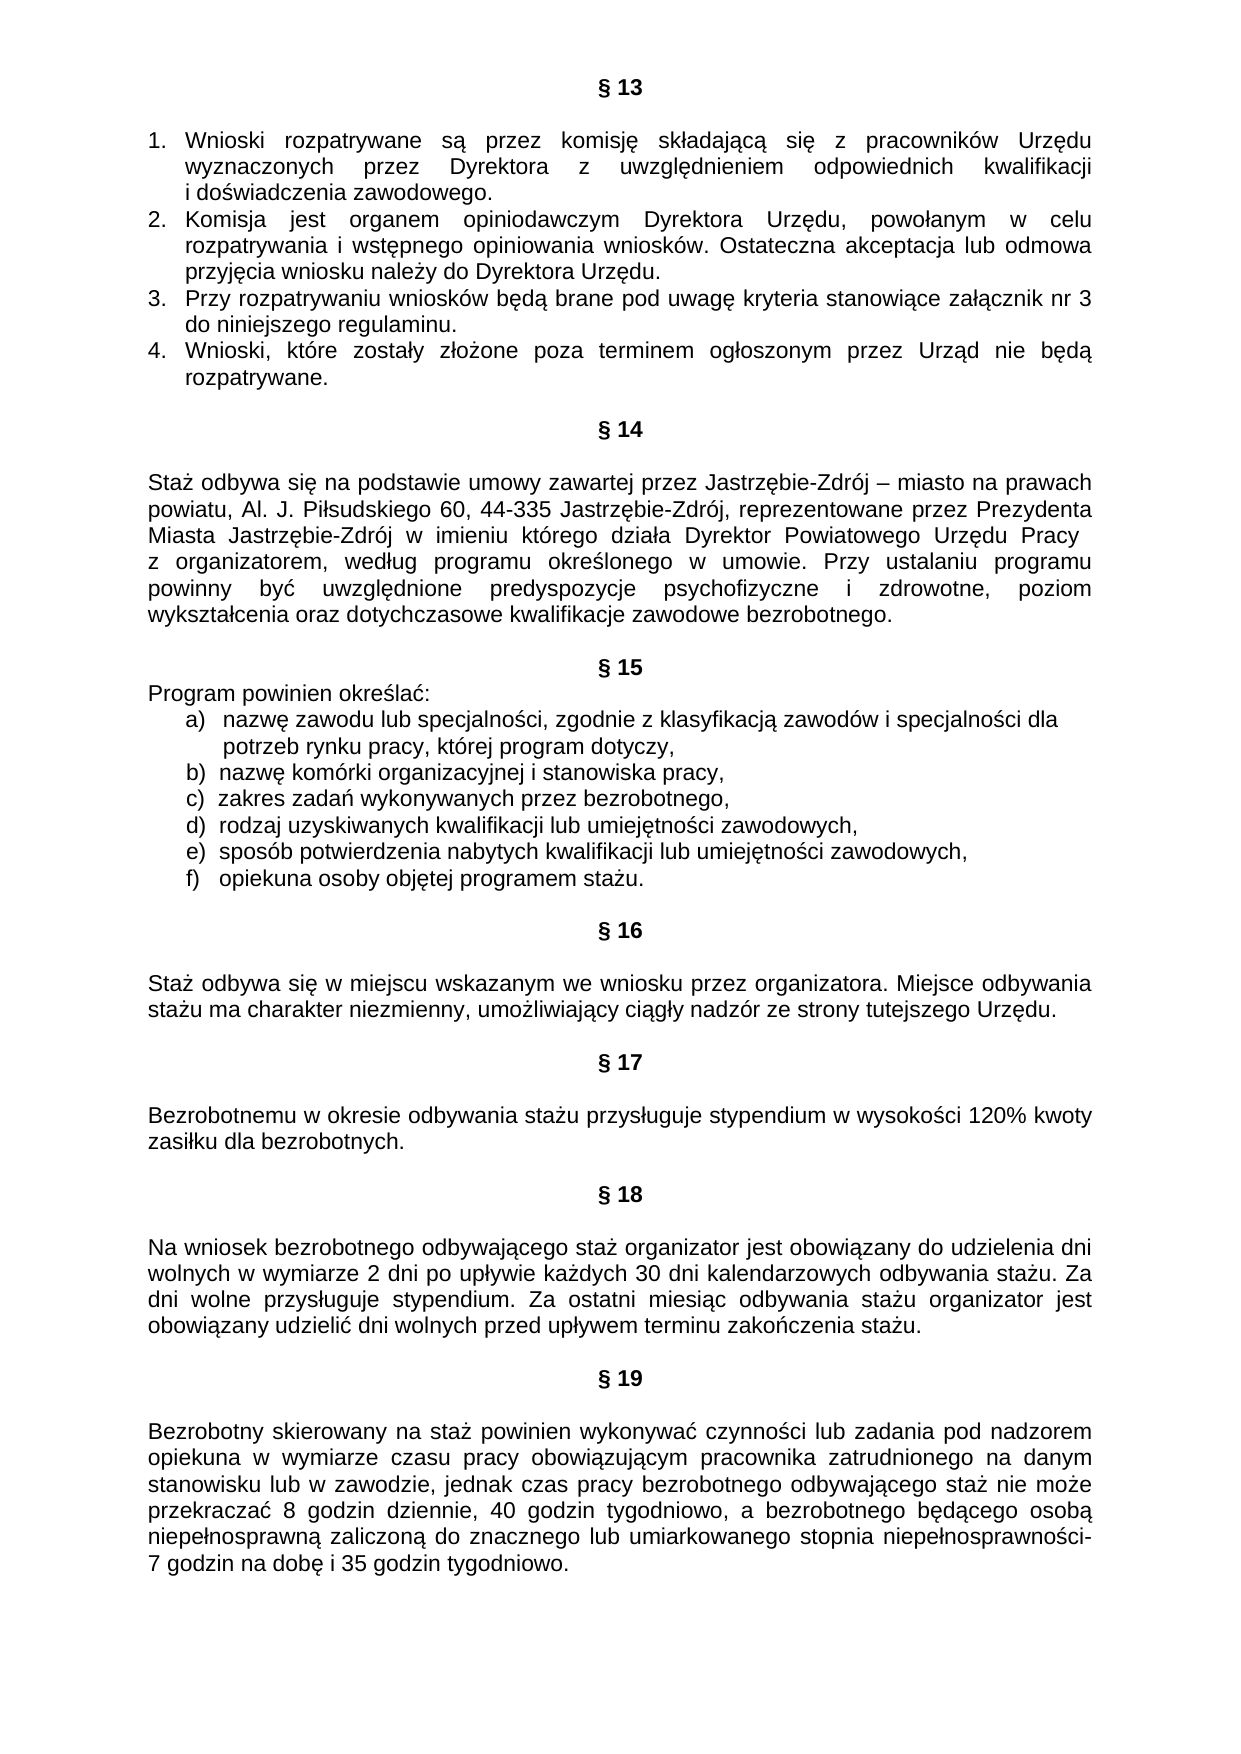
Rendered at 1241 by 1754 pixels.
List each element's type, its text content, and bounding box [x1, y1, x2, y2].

list nazwę zawodu lub specjalności, zgodnie z klasyfikacją zawodów i specjalności dla [185, 706, 1093, 733]
text § 19 [148, 1365, 1093, 1392]
text b) nazwę komórki organizacyjnej i stanowiska pracy, [148, 759, 1093, 785]
text Bezrobotny skierowany na staż powinien wykonywać czynności lub zadania pod nadzorem opiekuna w wymiarze czasu pracy obowiązującym pracownika zatrudnionego na danym stanowisku lub w zawodzie, jednak czas pracy bezrobotnego odbywającego staż nie może przekraczać 8 godzin dziennie, 40 godzin tygodniowo, a bezrobotnego będącego osobą niepełnosprawną zaliczoną do znacznego lub umiarkowanego stopnia niepełnosprawności- 7 godzin na dobę i 35 godzin tygodniowo. [148, 1418, 1093, 1576]
list Przy rozpatrywaniu wniosków będą brane pod uwagę kryteria stanowiące załącznik nr 3 do niniejszego regulaminu. [148, 285, 1093, 337]
text § 15 [148, 654, 1093, 680]
text f) opiekuna osoby objętej programem stażu. [148, 864, 1093, 891]
text Staż odbywa się na podstawie umowy zawartej przez Jastrzębie-Zdrój – miasto na prawach powiatu, Al. J. Piłsudskiego 60, 44-335 Jastrzębie-Zdrój, reprezentowane przez Prezydenta Miasta Jastrzębie-Zdrój w imieniu którego działa Dyrektor Powiatowego Urzędu Pracy z organizatorem, według programu określonego w umowie. Przy ustalaniu programu powinny być uwzględnione predyspozycje psychofizyczne i zdrowotne, poziom wykształcenia oraz dotychczasowe kwalifikacje zawodowe bezrobotnego. [148, 469, 1093, 627]
list Wnioski rozpatrywane są przez komisję składającą się z pracowników Urzędu wyznaczonych przez Dyrektora z uwzględnieniem odpowiednich kwalifikacji i doświadczenia zawodowego. [148, 127, 1093, 206]
text § 17 [148, 1049, 1093, 1075]
text Staż odbywa się w miejscu wskazanym we wniosku przez organizatora. Miejsce odbywania stażu ma charakter niezmienny, umożliwiający ciągły nadzór ze strony tutejszego Urzędu. [148, 970, 1093, 1023]
text Bezrobotnemu w okresie odbywania stażu przysługuje stypendium w wysokości 120% kwoty zasiłku dla bezrobotnych. [148, 1102, 1093, 1154]
list Wnioski, które zostały złożone poza terminem ogłoszonym przez Urząd nie będą rozpatrywane. [148, 337, 1093, 390]
text § 14 [148, 416, 1093, 443]
text § 18 [148, 1181, 1093, 1207]
list potrzeb rynku pracy, której program dotyczy, [216, 733, 1093, 759]
text Na wniosek bezrobotnego odbywającego staż organizator jest obowiązany do udzielenia dni wolnych w wymiarze 2 dni po upływie każdych 30 dni kalendarzowych odbywania stażu. Za dni wolne przysługuje stypendium. Za ostatni miesiąc odbywania stażu organizator jest obowiązany udzielić dni wolnych przed upływem terminu zakończenia stażu. [148, 1233, 1093, 1339]
text d) rodzaj uzyskiwanych kwalifikacji lub umiejętności zawodowych, [148, 812, 1093, 838]
text e) sposób potwierdzenia nabytych kwalifikacji lub umiejętności zawodowych, [148, 838, 1093, 864]
text Program powinien określać: [148, 680, 1093, 706]
text c) zakres zadań wykonywanych przez bezrobotnego, [148, 785, 1093, 812]
list Komisja jest organem opiniodawczym Dyrektora Urzędu, powołanym w celu rozpatrywania i wstępnego opiniowania wniosków. Ostateczna akceptacja lub odmowa przyjęcia wniosku należy do Dyrektora Urzędu. [148, 206, 1093, 285]
text § 16 [148, 917, 1093, 943]
text § 13 [148, 74, 1093, 100]
